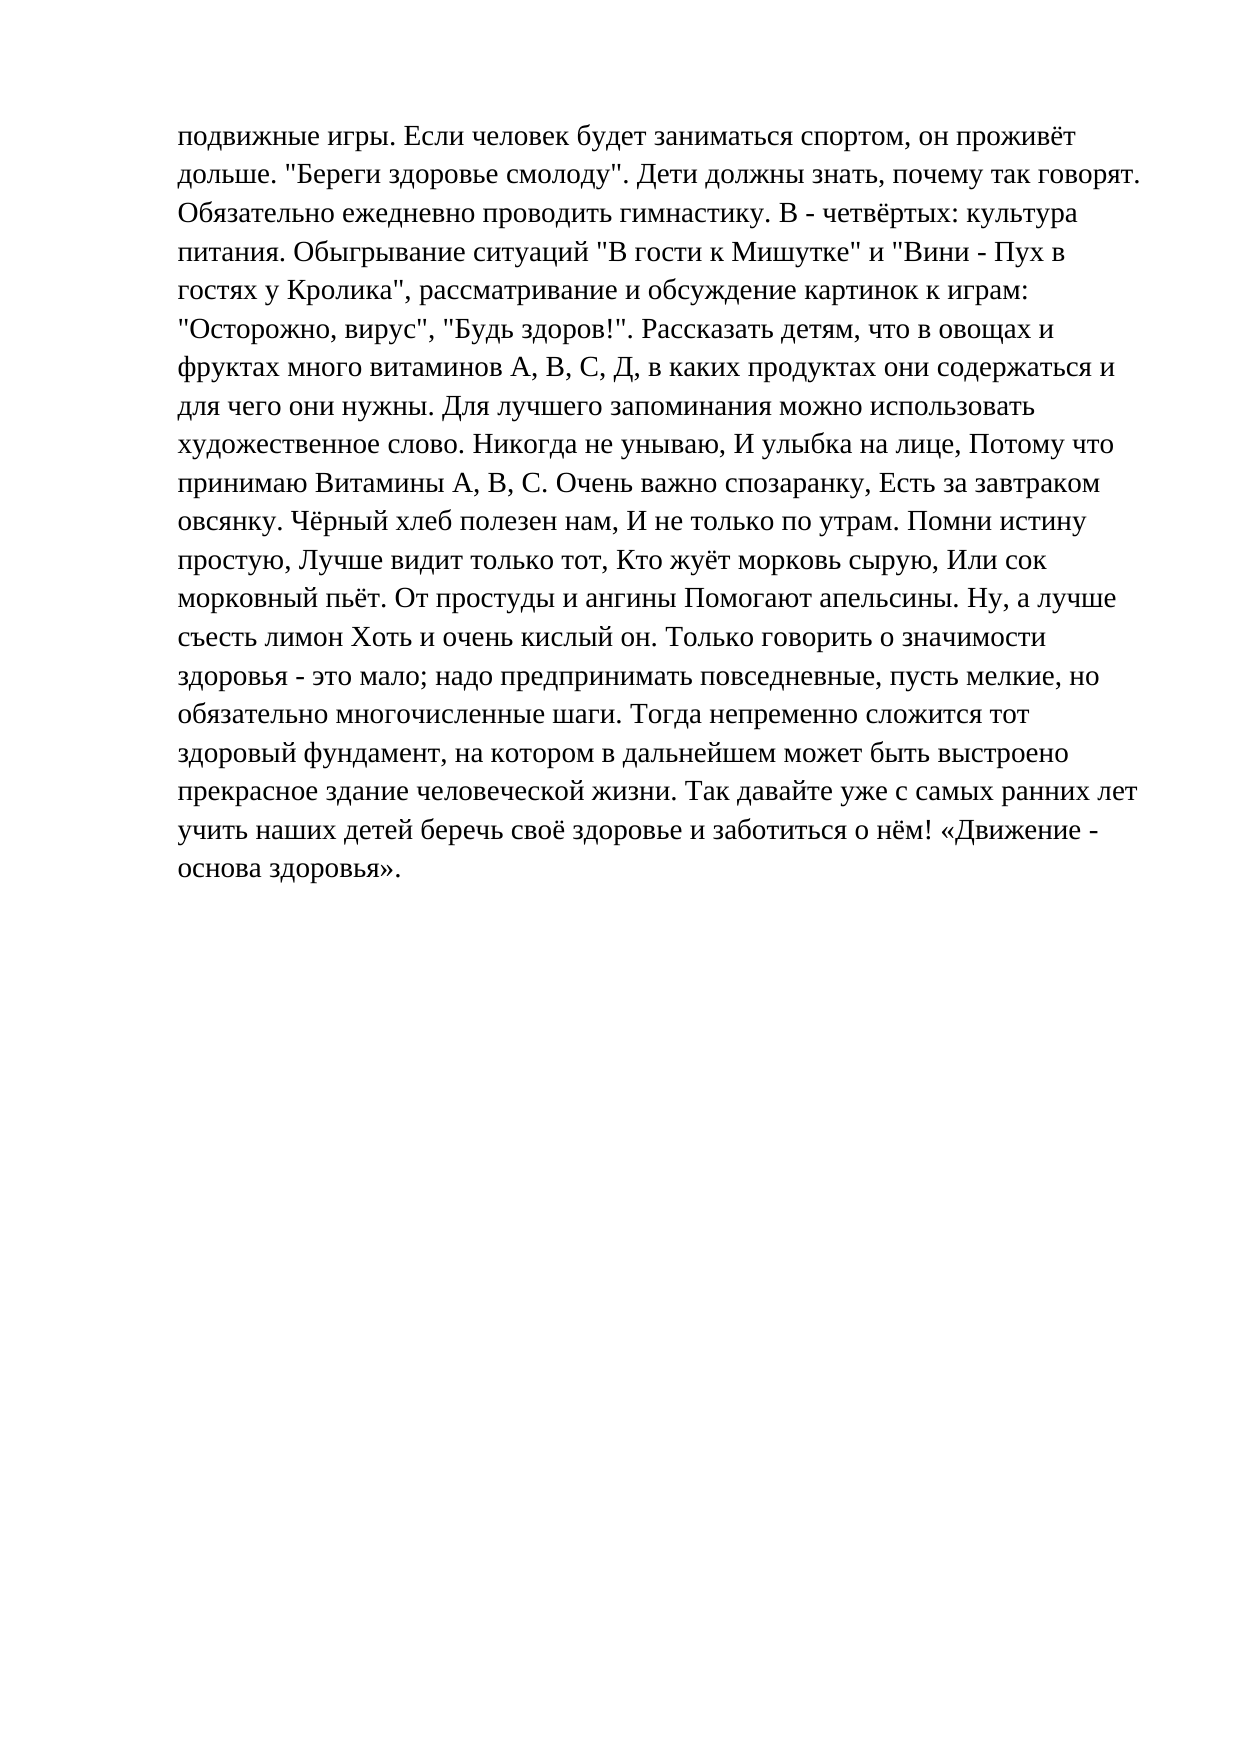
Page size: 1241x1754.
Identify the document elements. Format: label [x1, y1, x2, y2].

text [177, 118, 1152, 884]
